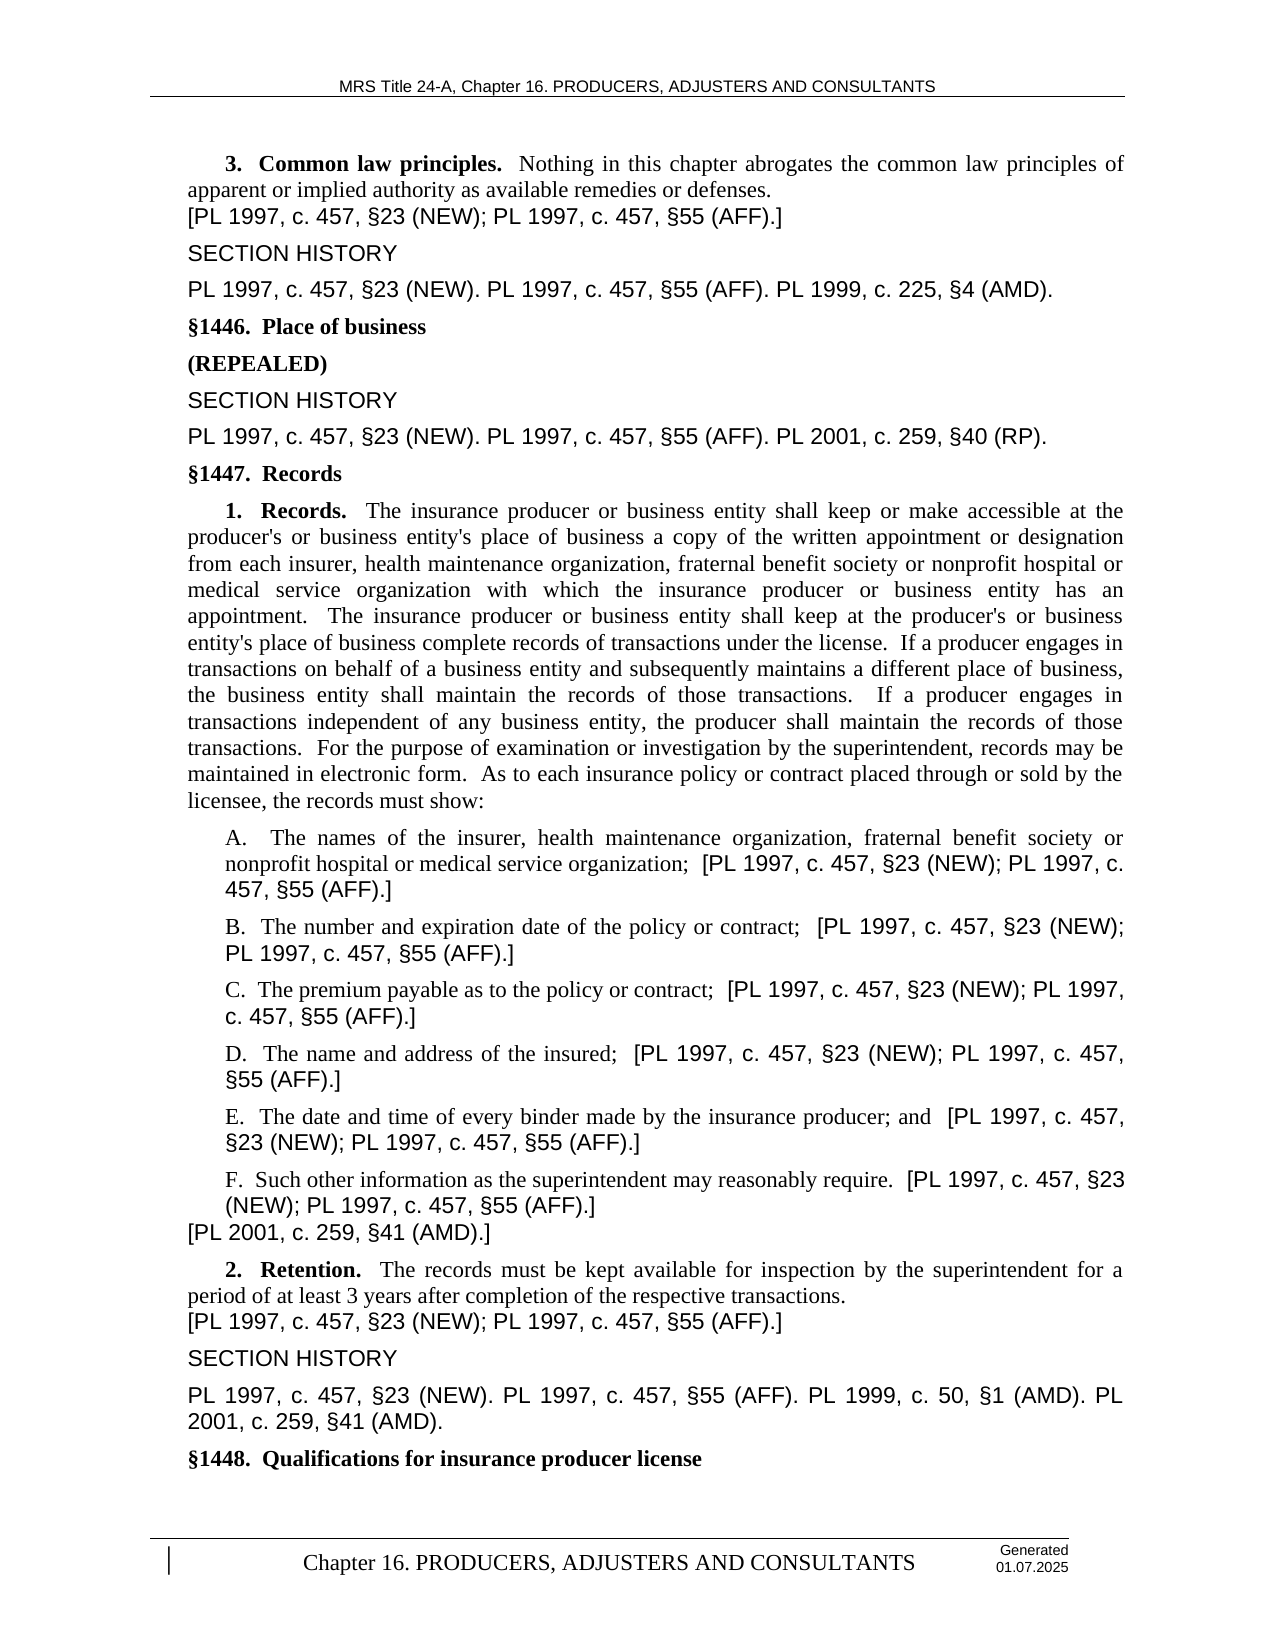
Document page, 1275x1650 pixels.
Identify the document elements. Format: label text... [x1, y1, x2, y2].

text SECTION HISTORY [187, 239, 1125, 266]
text C. The premium payable as to the policy or contract; [PL 1997, c. 457, §23 (NEW); PL 1997, c. 457, §55 (AFF).] [225, 976, 1125, 1029]
text PL 1997, c. 457, §23 (NEW). PL 1997, c. 457, §55 (AFF). PL 1999, c. 50, §1 (AMD). PL 2001, c. 259, §41 (AMD). [187, 1382, 1125, 1434]
text §1448. Qualifications for insurance producer license [187, 1445, 1125, 1471]
text PL 1997, c. 457, §23 (NEW). PL 1997, c. 457, §55 (AFF). PL 2001, c. 259, §40 (RP). [187, 423, 1125, 450]
text SECTION HISTORY [187, 387, 1125, 413]
text F. Such other information as the superintendent may reasonably require. [PL 1997, c. 457, §23 (NEW); PL 1997, c. 457, §55 (AFF).] [225, 1166, 1125, 1219]
text 1. Records. The insurance producer or business entity shall keep or make accessible at the producer's or business entity's place of business a copy of the written appointment or designation from each insurer, health maintenance organization, fraternal benefit society or nonprofit hospital or medical service organization with which the insurance producer or business entity has an appointment. The insurance producer or business entity shall keep at the producer's or business entity's place of business complete records of transactions under the license. If a producer engages in transactions on behalf of a business entity and subsequently maintains a different place of business, the business entity shall maintain the records of those transactions. If a producer engages in transactions independent of any business entity, the producer shall maintain the records of those transactions. For the purpose of examination or investigation by the superintendent, records may be maintained in electronic form. As to each insurance policy or contract placed through or sold by the licensee, the records must show: [187, 497, 1125, 813]
text §1446. Place of business [187, 313, 1125, 339]
text §1447. Records [187, 460, 1125, 486]
text (REPEALED) [187, 350, 1125, 376]
text [PL 1997, c. 457, §23 (NEW); PL 1997, c. 457, §55 (AFF).] [187, 1308, 1125, 1335]
text D. The name and address of the insured; [PL 1997, c. 457, §23 (NEW); PL 1997, c. 457, §55 (AFF).] [225, 1039, 1125, 1092]
text E. The date and time of every binder made by the insurance producer; and [PL 1997, c. 457, §23 (NEW); PL 1997, c. 457, §55 (AFF).] [225, 1103, 1125, 1156]
text A. The names of the insurer, health maintenance organization, fraternal benefit society or nonprofit hospital or medical service organization; [PL 1997, c. 457, §23 (NEW); PL 1997, c. 457, §55 (AFF).] [225, 823, 1125, 903]
text PL 1997, c. 457, §23 (NEW). PL 1997, c. 457, §55 (AFF). PL 1999, c. 225, §4 (AMD). [187, 276, 1125, 303]
text [PL 1997, c. 457, §23 (NEW); PL 1997, c. 457, §55 (AFF).] [187, 203, 1125, 229]
text [PL 2001, c. 259, §41 (AMD).] [187, 1219, 1125, 1245]
text 3. Common law principles. Nothing in this chapter abrogates the common law principles of apparent or implied authority as available remedies or defenses. [187, 150, 1125, 203]
text B. The number and expiration date of the policy or contract; [PL 1997, c. 457, §23 (NEW); PL 1997, c. 457, §55 (AFF).] [225, 913, 1125, 966]
text SECTION HISTORY [187, 1345, 1125, 1371]
text 2. Retention. The records must be kept available for inspection by the superintendent for a period of at least 3 years after completion of the respective transactions. [187, 1256, 1125, 1308]
